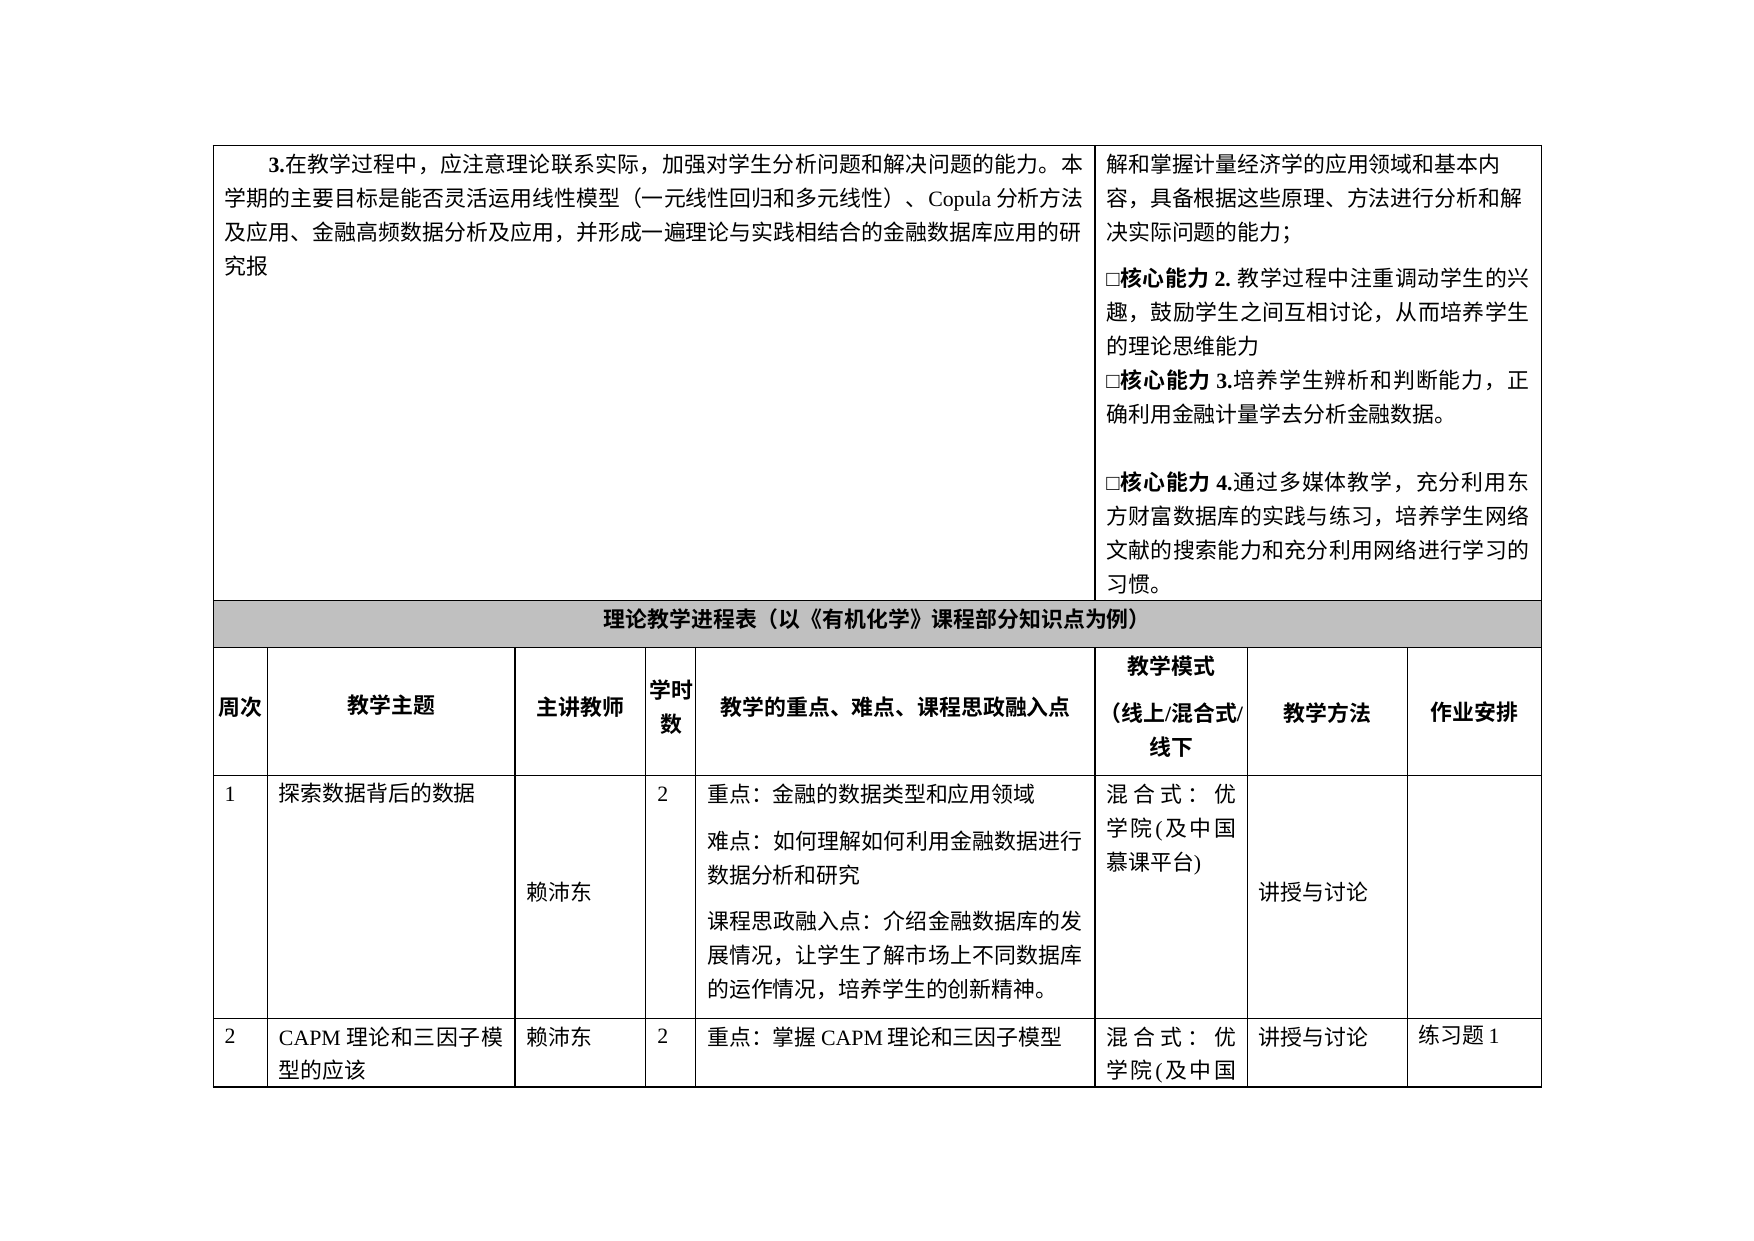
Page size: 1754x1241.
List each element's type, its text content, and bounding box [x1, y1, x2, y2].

table_cell 讲授与讨论 [1248, 776, 1407, 1017]
table_cell 重点：金融的数据类型和应用领域 难点：如何理解如何利用金融数据进行数据分析和研究 课程思政融入点：介绍金融数据库的发展情况，让学生了解市场上不同数据库的运作情况，培养学生的创新精神。 [696, 776, 1094, 1017]
table_cell 探索数据背后的数据 [268, 776, 514, 1017]
table_cell [1408, 776, 1541, 1017]
table_cell 教学模式 （线上/混合式/线下 [1096, 648, 1247, 775]
table_cell 练习题1 [1408, 1019, 1541, 1086]
table_cell CAPM理论和三因子模型的应该 [268, 1019, 514, 1086]
table_cell 教学的重点、难点、课程思政融入点 [696, 648, 1094, 775]
table_cell 理论教学进程表（以《有机化学》课程部分知识点为例） [214, 601, 1541, 647]
table_cell 2 [646, 776, 695, 1017]
table_cell 2 [646, 1019, 695, 1086]
table_cell 赖沛东 [516, 1019, 645, 1086]
table_cell 混合式：优学院(及中国慕课平台) [1096, 1019, 1247, 1086]
table_cell 讲授与讨论 [1248, 1019, 1407, 1086]
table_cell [696, 1019, 1094, 1086]
table_cell 主讲教师 [516, 648, 645, 775]
table_cell 学时数 [646, 648, 695, 775]
table_cell 混合式：优学院(及中国慕课平台) [1096, 776, 1247, 1017]
table_cell 作业安排 [1408, 648, 1541, 775]
table_cell 周次 [214, 648, 267, 775]
table_cell 2 [214, 1019, 267, 1086]
table_cell 教学方法 [1248, 648, 1407, 775]
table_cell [214, 146, 1094, 600]
table_cell 赖沛东 [516, 776, 645, 1017]
table_cell 1 [214, 776, 267, 1017]
table_cell 教学主题 [268, 648, 514, 775]
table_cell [1096, 146, 1541, 600]
